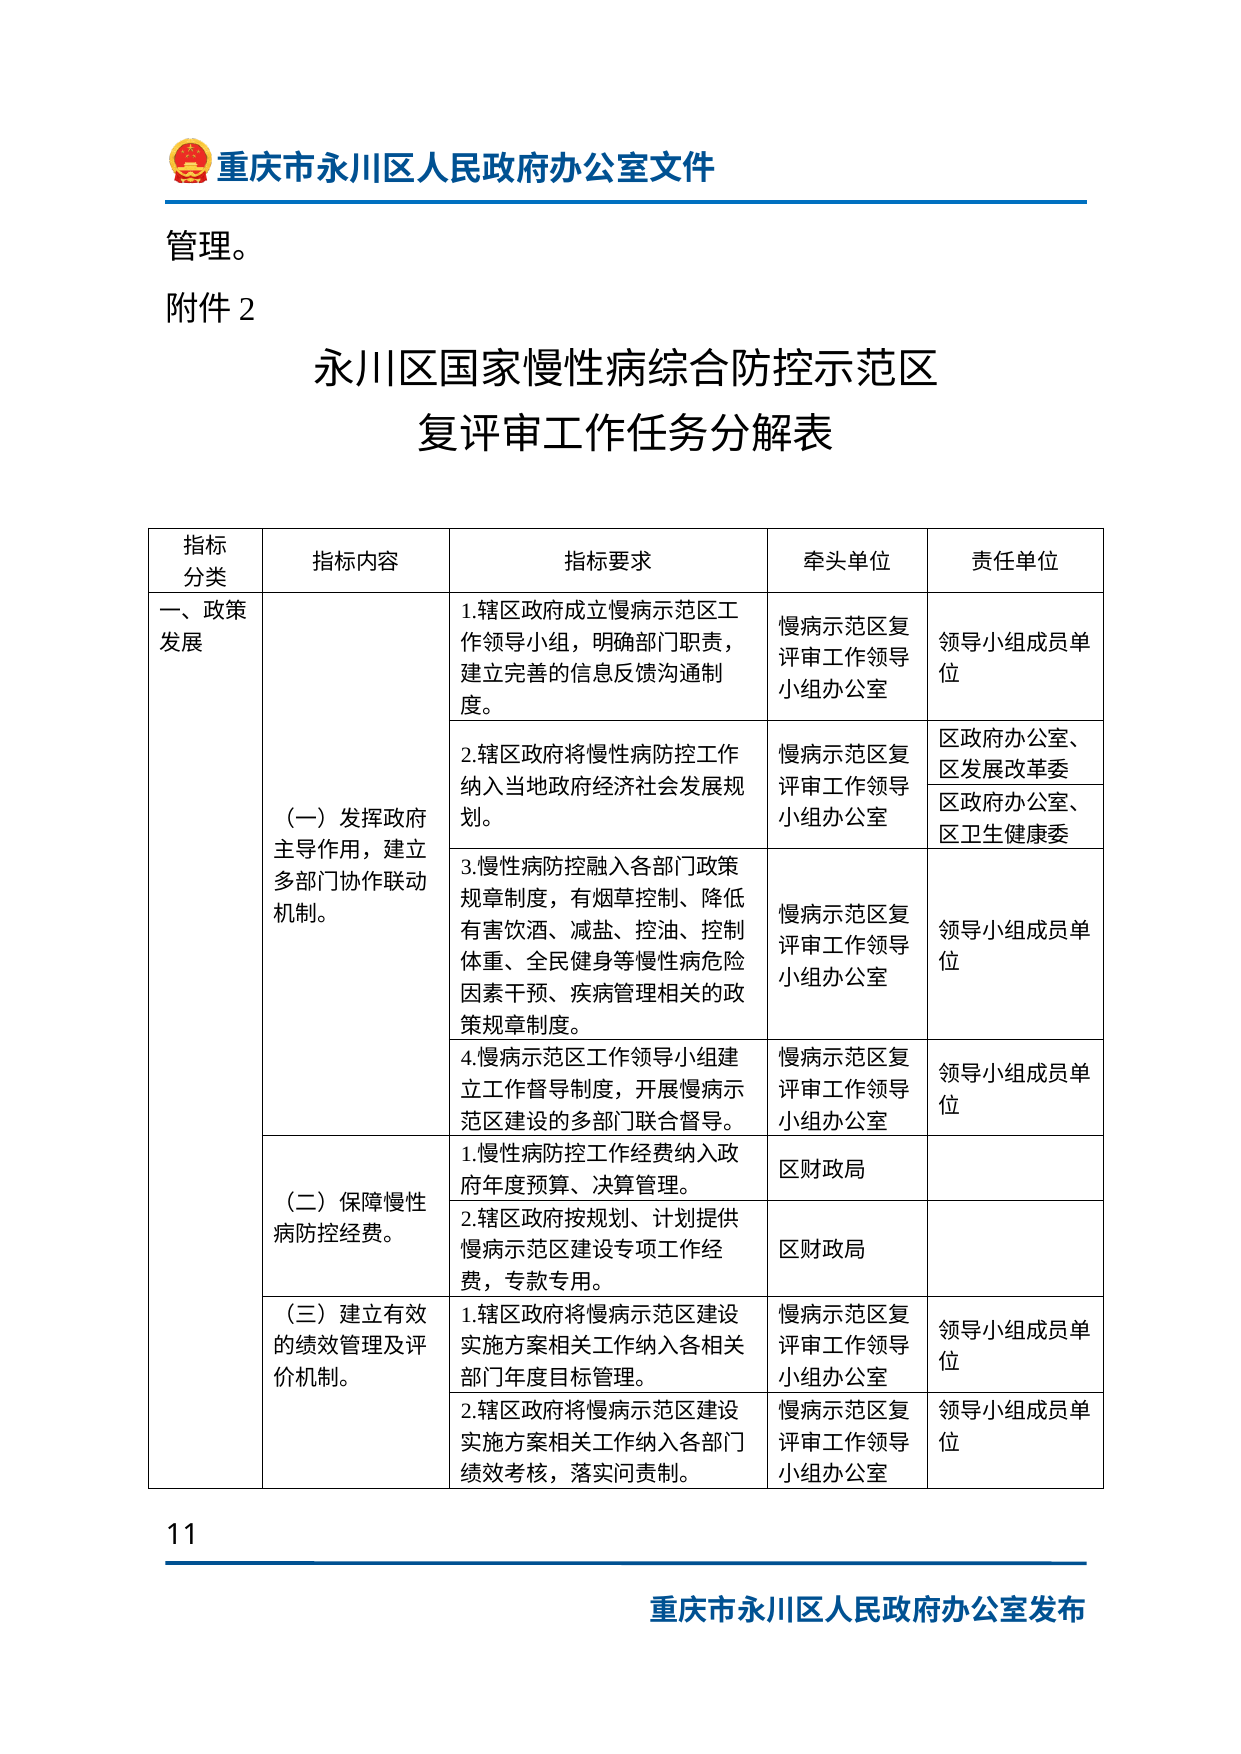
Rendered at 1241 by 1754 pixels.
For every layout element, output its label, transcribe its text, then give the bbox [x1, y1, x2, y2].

table_cell 慢病示范区复评审工作领导小组办公室 [768, 1393, 927, 1488]
table_header 指标内容 [263, 529, 449, 592]
table_cell （一）发挥政府主导作用，建立多部门协作联动机制。 [263, 593, 449, 1135]
text 复评审工作任务分解表 [165, 397, 1087, 462]
picture [165, 136, 216, 187]
table_cell 领导小组成员单位 [928, 1393, 1103, 1488]
table_cell 领导小组成员单位 [928, 849, 1103, 1039]
table_cell 慢病示范区复评审工作领导小组办公室 [768, 593, 927, 719]
table_cell 4.慢病示范区工作领导小组建立工作督导制度，开展慢病示范区建设的多部门联合督导。 [450, 1040, 767, 1135]
table_cell 领导小组成员单位 [928, 1040, 1103, 1135]
table_cell 3.慢性病防控融入各部门政策规章制度，有烟草控制、降低有害饮酒、减盐、控油、控制体重、全民健身等慢性病危险因素干预、疾病管理相关的政策规章制度。 [450, 849, 767, 1039]
table_cell [928, 1201, 1103, 1296]
table_cell 领导小组成员单位 [928, 593, 1103, 719]
table_header 指标 分类 [149, 529, 262, 592]
table_cell 慢病示范区复评审工作领导小组办公室 [768, 1297, 927, 1392]
table_cell 1.辖区政府将慢病示范区建设实施方案相关工作纳入各相关部门年度目标管理。 [450, 1297, 767, 1392]
text 永川区国家慢性病综合防控示范区 [165, 332, 1087, 397]
table_header 责任单位 [928, 529, 1103, 592]
table_cell 2.辖区政府将慢性病防控工作纳入当地政府经济社会发展规划。 [450, 721, 767, 848]
table_cell [928, 1136, 1103, 1200]
table_cell 2.辖区政府按规划、计划提供慢病示范区建设专项工作经费，专款专用。 [450, 1201, 767, 1296]
table_header 牵头单位 [768, 529, 927, 592]
table_cell 慢病示范区复评审工作领导小组办公室 [768, 721, 927, 848]
table_cell 1.慢性病防控工作经费纳入政府年度预算、决算管理。 [450, 1136, 767, 1200]
table_header 指标要求 [450, 529, 767, 592]
table_cell 区财政局 [768, 1201, 927, 1296]
table_cell 慢病示范区复评审工作领导小组办公室 [768, 849, 927, 1039]
table_cell （二）保障慢性病防控经费。 [263, 1136, 449, 1296]
table_cell 1.辖区政府成立慢病示范区工作领导小组，明确部门职责，建立完善的信息反馈沟通制度。 [450, 593, 767, 719]
table_cell 区政府办公室、区卫生健康委 [928, 785, 1103, 848]
text 附件2 [165, 271, 1087, 332]
table_cell 慢病示范区复评审工作领导小组办公室 [768, 1040, 927, 1135]
table_cell 领导小组成员单位 [928, 1297, 1103, 1392]
table_cell 一、政策发展 [149, 593, 262, 1488]
table_cell 区政府办公室、区发展改革委 [928, 721, 1103, 784]
table_cell 区财政局 [768, 1136, 927, 1200]
table_cell 2.辖区政府将慢病示范区建设实施方案相关工作纳入各部门绩效考核，落实问责制。 [450, 1393, 767, 1488]
table_cell （三）建立有效的绩效管理及评价机制。 [263, 1297, 449, 1488]
